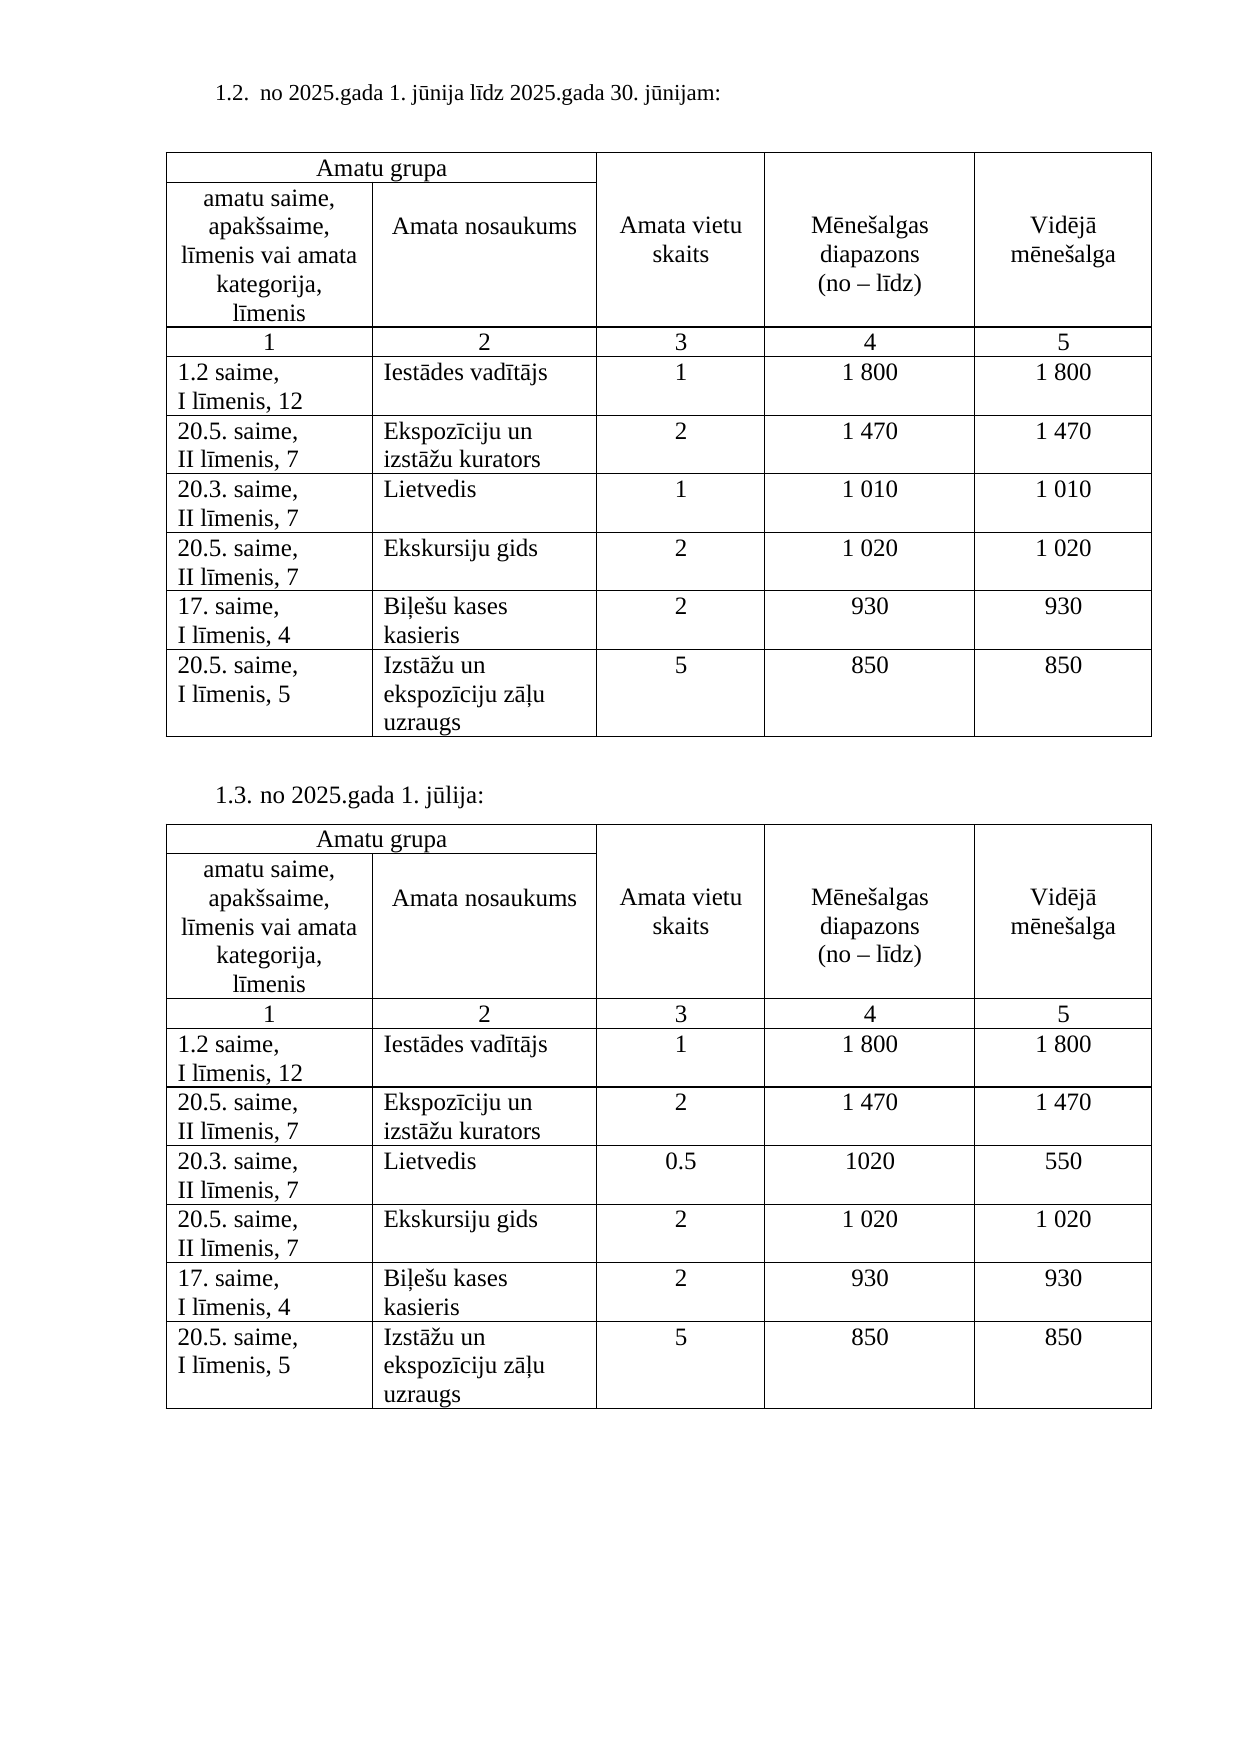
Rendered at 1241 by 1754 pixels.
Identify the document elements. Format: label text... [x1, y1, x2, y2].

table_header Vidējā mēnešalga [975, 153, 1151, 326]
table_cell 850 [765, 1322, 974, 1408]
table_cell 5 [597, 1322, 764, 1408]
table_cell 4 [765, 328, 974, 356]
table_cell 2 [597, 1205, 764, 1262]
table_header Mēnešalgas diapazons (no – līdz) [765, 153, 974, 326]
table_cell Amata nosaukums [373, 183, 596, 326]
table_cell 3 [597, 999, 764, 1028]
table_cell 4 [765, 999, 974, 1028]
table_cell 5 [597, 650, 764, 736]
table_cell Iestādes vadītājs [373, 1029, 596, 1086]
list no 2025.gada 1. jūlija: [215, 780, 1152, 809]
table_cell 2 [373, 999, 596, 1028]
table_cell 1 [597, 1029, 764, 1086]
table_cell 930 [765, 591, 974, 649]
table_cell 850 [975, 1322, 1151, 1408]
table_cell 20.3. saime, II līmenis, 7 [167, 474, 372, 532]
table_cell 20.5. saime, I līmenis, 5 [167, 1322, 372, 1408]
table_cell 1 470 [765, 416, 974, 473]
table_cell 1 470 [975, 1088, 1151, 1145]
table_cell 20.5. saime, II līmenis, 7 [167, 1205, 372, 1262]
table_cell 930 [765, 1263, 974, 1321]
table_cell 550 [975, 1146, 1151, 1203]
table_cell Lietvedis [373, 474, 596, 532]
table_cell 2 [597, 416, 764, 473]
table_cell amatu saime, apakšsaime, līmenis vai amata kategorija, līmenis [167, 854, 372, 998]
table_cell 17. saime, I līmenis, 4 [167, 1263, 372, 1321]
table_header Vidējā mēnešalga [975, 825, 1151, 998]
table_cell 1 010 [765, 474, 974, 532]
table_cell 1 800 [765, 1029, 974, 1086]
table_cell 1 [167, 999, 372, 1028]
table_cell 1020 [765, 1146, 974, 1203]
table_cell 1 020 [975, 533, 1151, 590]
table_cell 1 020 [765, 533, 974, 590]
table_cell Amata nosaukums [373, 854, 596, 998]
table_cell Iestādes vadītājs [373, 357, 596, 415]
table_cell 20.5. saime, I līmenis, 5 [167, 650, 372, 736]
table_cell 2 [597, 591, 764, 649]
table_cell Lietvedis [373, 1146, 596, 1203]
table_header Amatu grupa [167, 825, 596, 853]
table_cell 930 [975, 1263, 1151, 1321]
table_cell 930 [975, 591, 1151, 649]
table_cell 3 [597, 328, 764, 356]
table_cell 1 [597, 474, 764, 532]
table_cell 20.5. saime, II līmenis, 7 [167, 533, 372, 590]
table_cell 1 470 [765, 1088, 974, 1145]
table_cell 0.5 [597, 1146, 764, 1203]
table_cell 20.5. saime, II līmenis, 7 [167, 416, 372, 473]
table_cell 5 [975, 328, 1151, 356]
table_cell 1 800 [975, 357, 1151, 415]
table_cell 2 [597, 1263, 764, 1321]
table_cell Biļešu kases kasieris [373, 591, 596, 649]
table_cell 1 010 [975, 474, 1151, 532]
table_cell 850 [975, 650, 1151, 736]
table_cell 2 [597, 533, 764, 590]
table_cell 1 [597, 357, 764, 415]
table_cell 1 800 [975, 1029, 1151, 1086]
table_cell Ekspozīciju un izstāžu kurators [373, 1088, 596, 1145]
table_cell 1.2 saime, I līmenis, 12 [167, 357, 372, 415]
table_cell Biļešu kases kasieris [373, 1263, 596, 1321]
table_cell 20.3. saime, II līmenis, 7 [167, 1146, 372, 1203]
table_cell 850 [765, 650, 974, 736]
table_cell 20.5. saime, II līmenis, 7 [167, 1088, 372, 1145]
table_cell 5 [975, 999, 1151, 1028]
list no 2025.gada 1. jūnija līdz 2025.gada 30. jūnijam: [215, 78, 1152, 105]
table_cell 2 [597, 1088, 764, 1145]
table_cell 1 020 [975, 1205, 1151, 1262]
table_cell Izstāžu un ekspozīciju zāļu uzraugs [373, 650, 596, 736]
table_cell amatu saime, apakšsaime, līmenis vai amata kategorija, līmenis [167, 183, 372, 326]
table_cell Ekspozīciju un izstāžu kurators [373, 416, 596, 473]
table_cell 2 [373, 328, 596, 356]
table_cell Ekskursiju gids [373, 1205, 596, 1262]
table_cell Izstāžu un ekspozīciju zāļu uzraugs [373, 1322, 596, 1408]
table_cell 1 020 [765, 1205, 974, 1262]
table_header Amata vietu skaits [597, 153, 764, 326]
table_cell 17. saime, I līmenis, 4 [167, 591, 372, 649]
table_header Amata vietu skaits [597, 825, 764, 998]
table_header Amatu grupa [167, 153, 596, 182]
table_cell Ekskursiju gids [373, 533, 596, 590]
table_cell 1 800 [765, 357, 974, 415]
table_cell 1.2 saime, I līmenis, 12 [167, 1029, 372, 1086]
table_cell 1 [167, 328, 372, 356]
table_cell 1 470 [975, 416, 1151, 473]
table_header Mēnešalgas diapazons (no – līdz) [765, 825, 974, 998]
